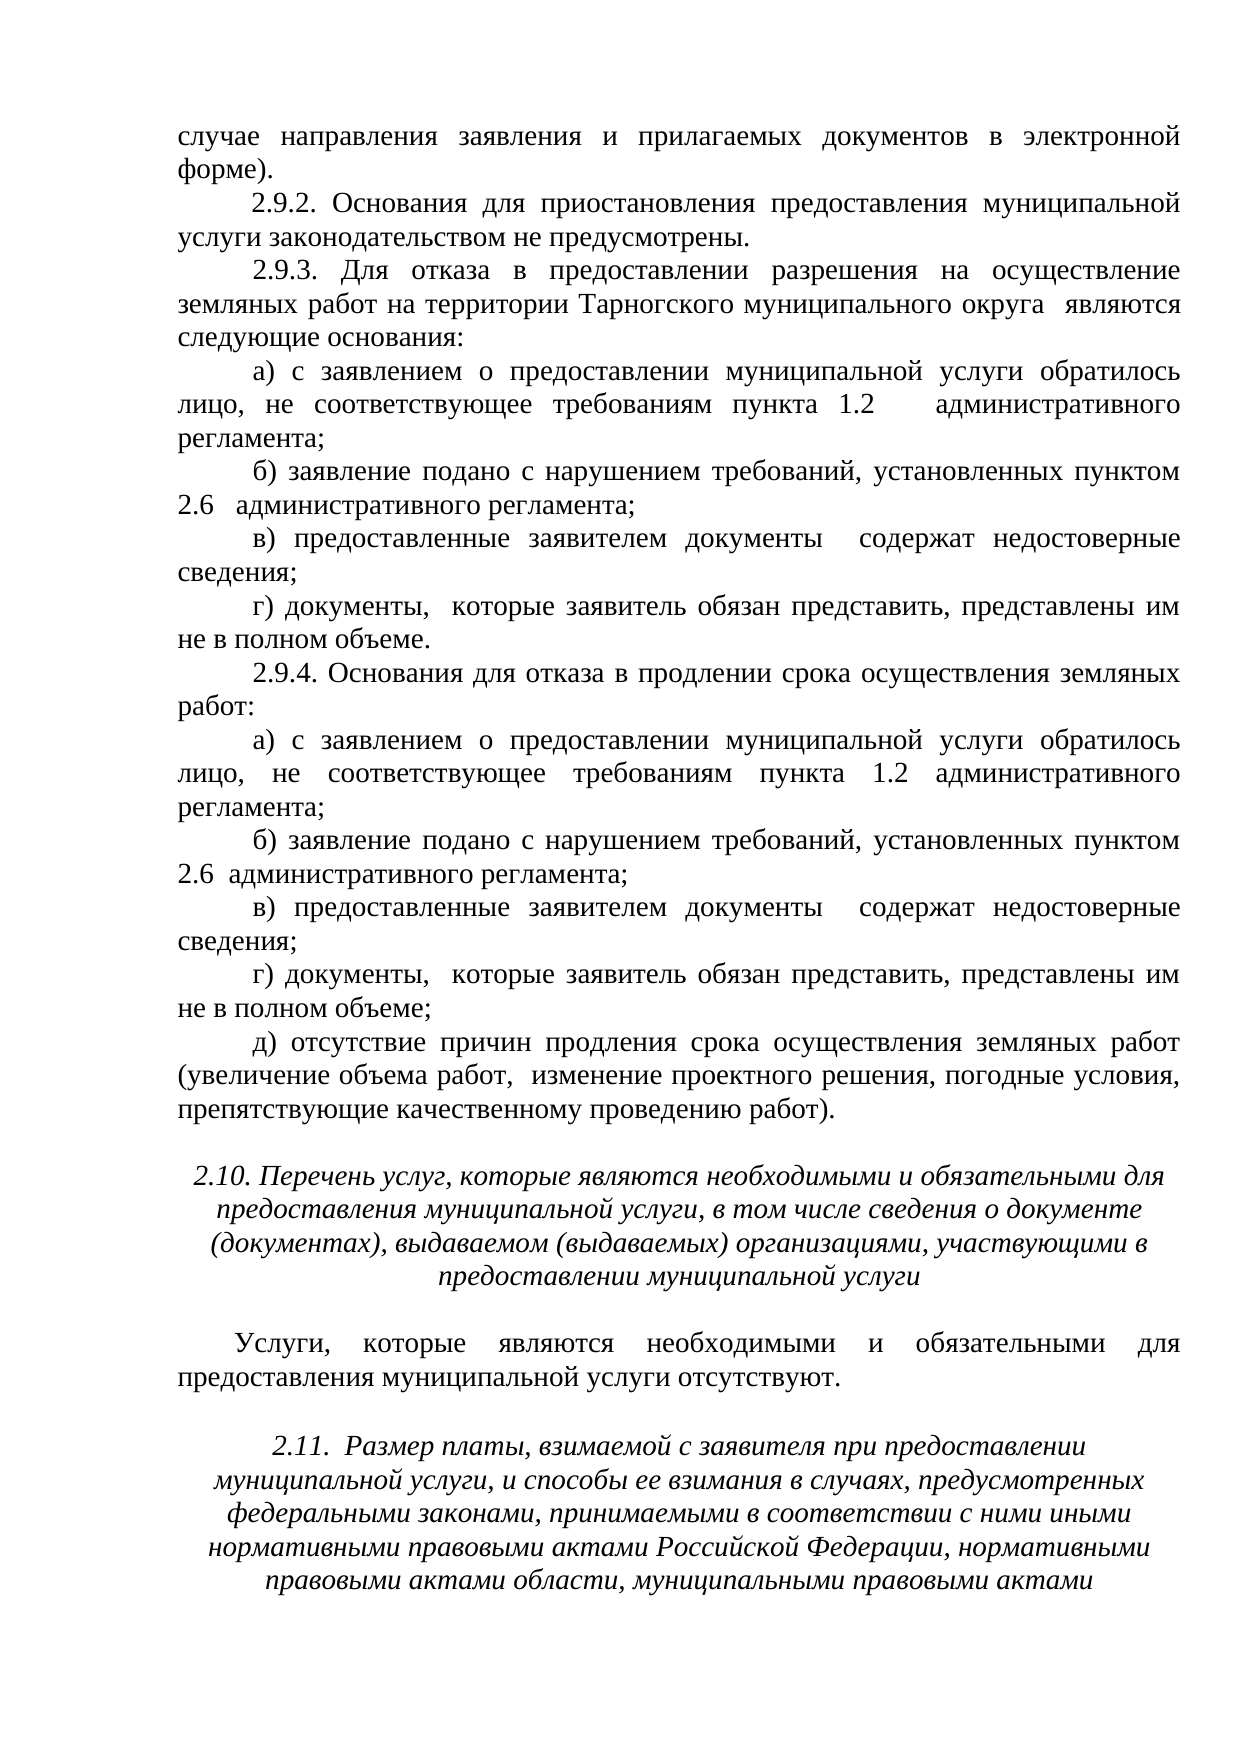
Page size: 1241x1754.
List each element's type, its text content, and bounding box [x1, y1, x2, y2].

text г) документы, которые заявитель обязан представить, представлены им не в полном объеме. [177, 588, 1181, 655]
text Услуги, которые являются необходимыми и обязательными для предоставления муниципальной услуги отсутствуют. [177, 1326, 1181, 1393]
text 2.9.2. Основания для приостановления предоставления муниципальной услуги законодательством не предусмотрены. [177, 185, 1181, 252]
text а) с заявлением о предоставлении муниципальной услуги обратилось лицо, не соответствующее требованиям пункта 1.2 административного регламента; [177, 353, 1181, 453]
text 2.9.4. Основания для отказа в продлении срока осуществления земляных работ: [177, 655, 1181, 722]
text 2.9.3. Для отказа в предоставлении разрешения на осуществление земляных работ на территории Тарногского муниципального округа являются следующие основания: [177, 252, 1181, 353]
text г) документы, которые заявитель обязан представить, представлены им не в полном объеме; [177, 957, 1181, 1024]
text б) заявление подано с нарушением требований, установленных пунктом 2.6 административного регламента; [177, 453, 1181, 521]
text 2.10. Перечень услуг, которые являются необходимыми и обязательными для предоставления муниципальной услуги, в том числе сведения о документе (документах), выдаваемом (выдаваемых) организациями, участвующими в предоставлении муниципальной услуги [177, 1158, 1181, 1292]
text д) отсутствие причин продления срока осуществления земляных работ (увеличение объема работ, изменение проектного решения, погодные условия, препятствующие качественному проведению работ). [177, 1024, 1181, 1124]
text а) с заявлением о предоставлении муниципальной услуги обратилось лицо, не соответствующее требованиям пункта 1.2 административного регламента; [177, 722, 1181, 822]
text в) предоставленные заявителем документы содержат недостоверные сведения; [177, 889, 1181, 957]
text 2.11. Размер платы, взимаемой с заявителя при предоставлении муниципальной услуги, и способы ее взимания в случаях, предусмотренных федеральными законами, принимаемыми в соответствии с ними иными нормативными правовыми актами Российской Федерации, нормативными правовыми актами области, муниципальными правовыми актами [177, 1428, 1181, 1596]
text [177, 118, 1181, 185]
text в) предоставленные заявителем документы содержат недостоверные сведения; [177, 521, 1181, 588]
text б) заявление подано с нарушением требований, установленных пунктом 2.6 административного регламента; [177, 822, 1181, 889]
